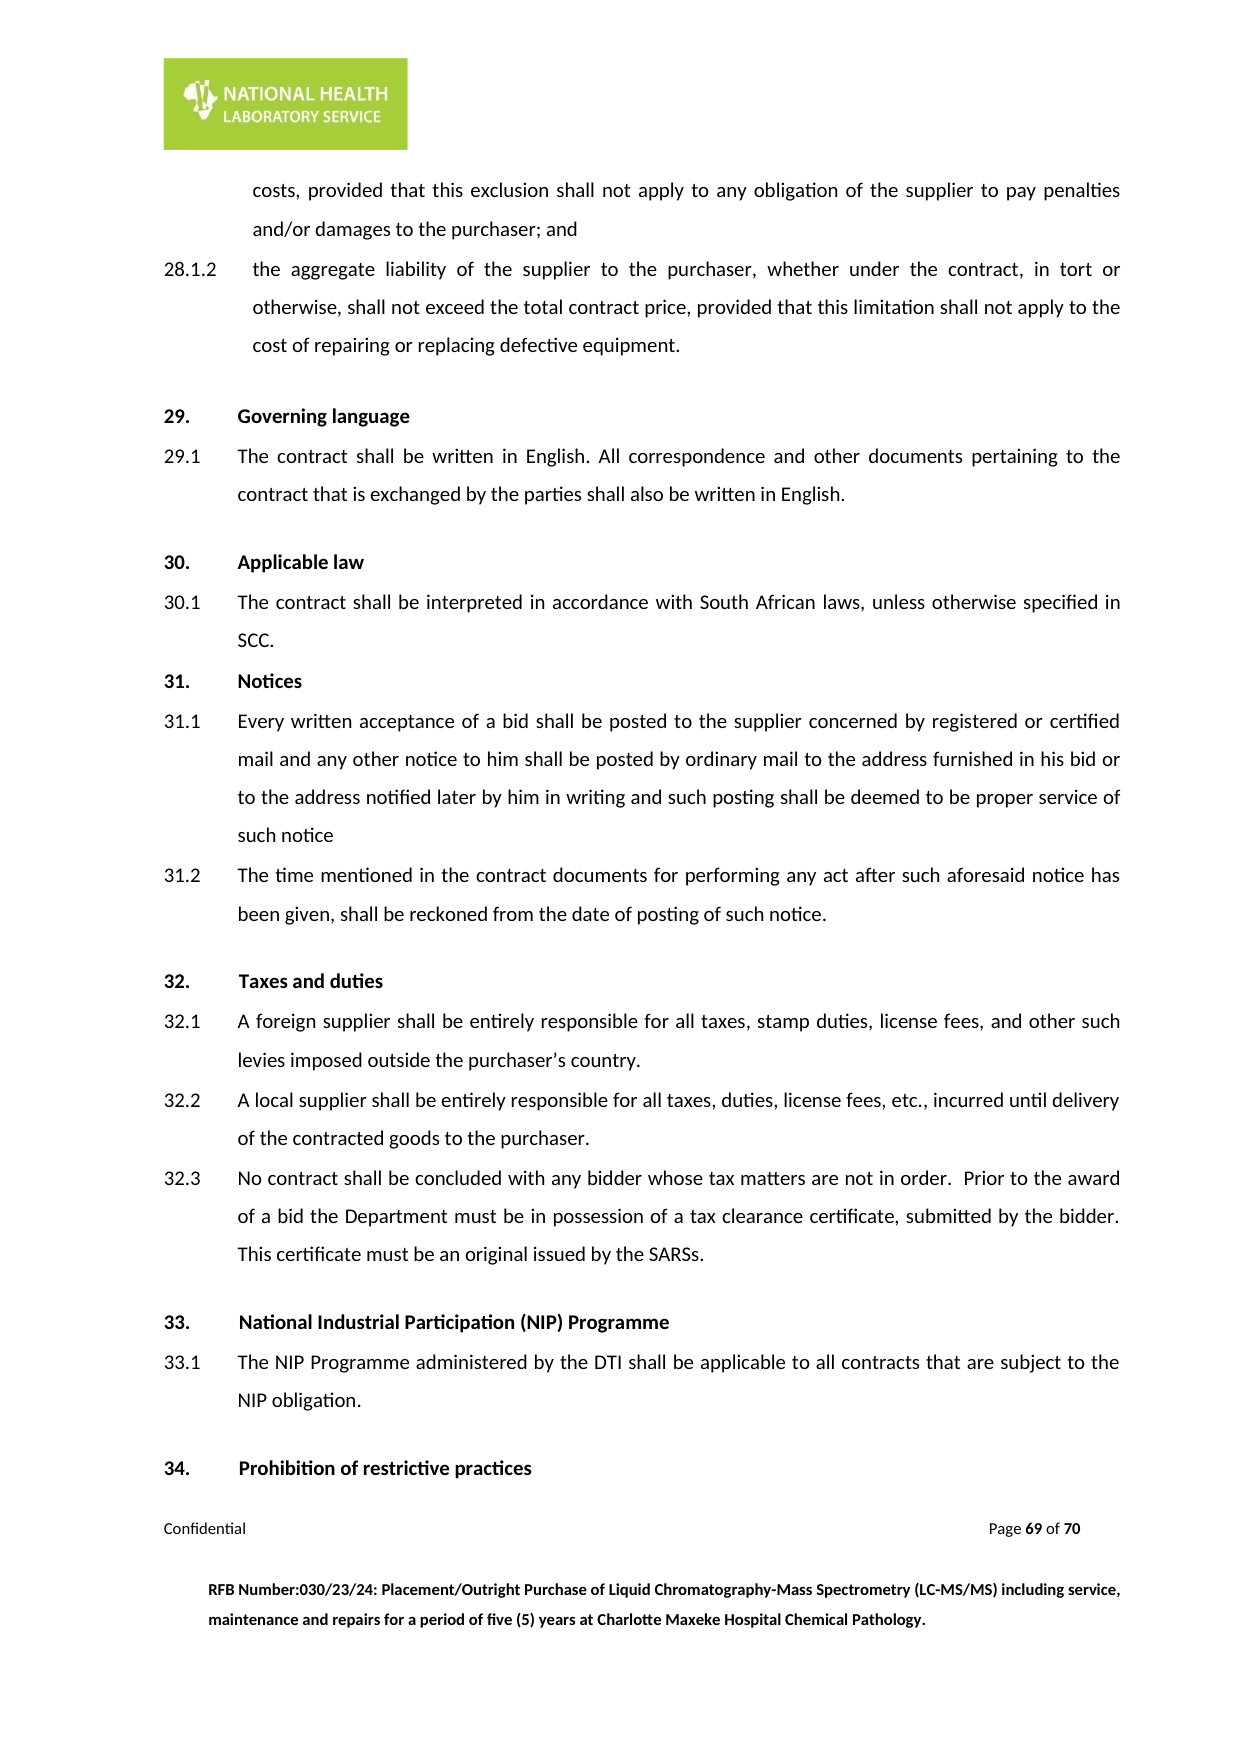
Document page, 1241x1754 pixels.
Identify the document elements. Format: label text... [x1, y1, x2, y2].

text 30.1 The contract shall be interpreted in accordance with South African laws, unless otherwise specified in SCC. [164, 589, 1122, 653]
list Notices [164, 668, 1122, 693]
list Governing language [164, 403, 1122, 429]
text 28.1.2 the aggregate liability of the supplier to the purchaser, whether under the contract, in tort or otherwise, shall not exceed the total contract price, provided that this limitation shall not apply to the cost of repairing or replacing defective equipment. [164, 256, 1122, 358]
list Prohibition of restrictive practices [164, 1455, 1122, 1481]
text 31.1 Every written acceptance of a bid shall be posted to the supplier concerned by registered or certified mail and any other notice to him shall be posted by ordinary mail to the address furnished in his bid or to the address notified later by him in writing and such posting shall be deemed to be proper service of such notice [164, 708, 1122, 848]
text 32.2 A local supplier shall be entirely responsible for all taxes, duties, license fees, etc., incurred until delivery of the contracted goods to the purchaser. [164, 1087, 1122, 1151]
text 29.1 The contract shall be written in English. All correspondence and other documents pertaining to the contract that is exchanged by the parties shall also be written in English. [164, 443, 1122, 507]
list Taxes and duties [164, 968, 1122, 994]
list National Industrial Participation (NIP) Programme [164, 1309, 1122, 1335]
text 32.3 No contract shall be concluded with any bidder whose tax matters are not in order. Prior to the award of a bid the Department must be in possession of a tax clearance certificate, submitted by the bidder. This certificate must be an original issued by the SARSs. [164, 1165, 1122, 1267]
picture [163, 58, 408, 150]
text 31.2 The time mentioned in the contract documents for performing any act after such aforesaid notice has been given, shall be reckoned from the date of posting of such notice. [164, 863, 1122, 926]
list Applicable law [164, 549, 1122, 575]
text 33.1 The NIP Programme administered by the DTI shall be applicable to all contracts that are subject to the NIP obligation. [164, 1349, 1122, 1413]
text 32.1 A foreign supplier shall be entirely responsible for all taxes, stamp duties, license fees, and other such levies imposed outside the purchaser’s country. [164, 1009, 1122, 1072]
